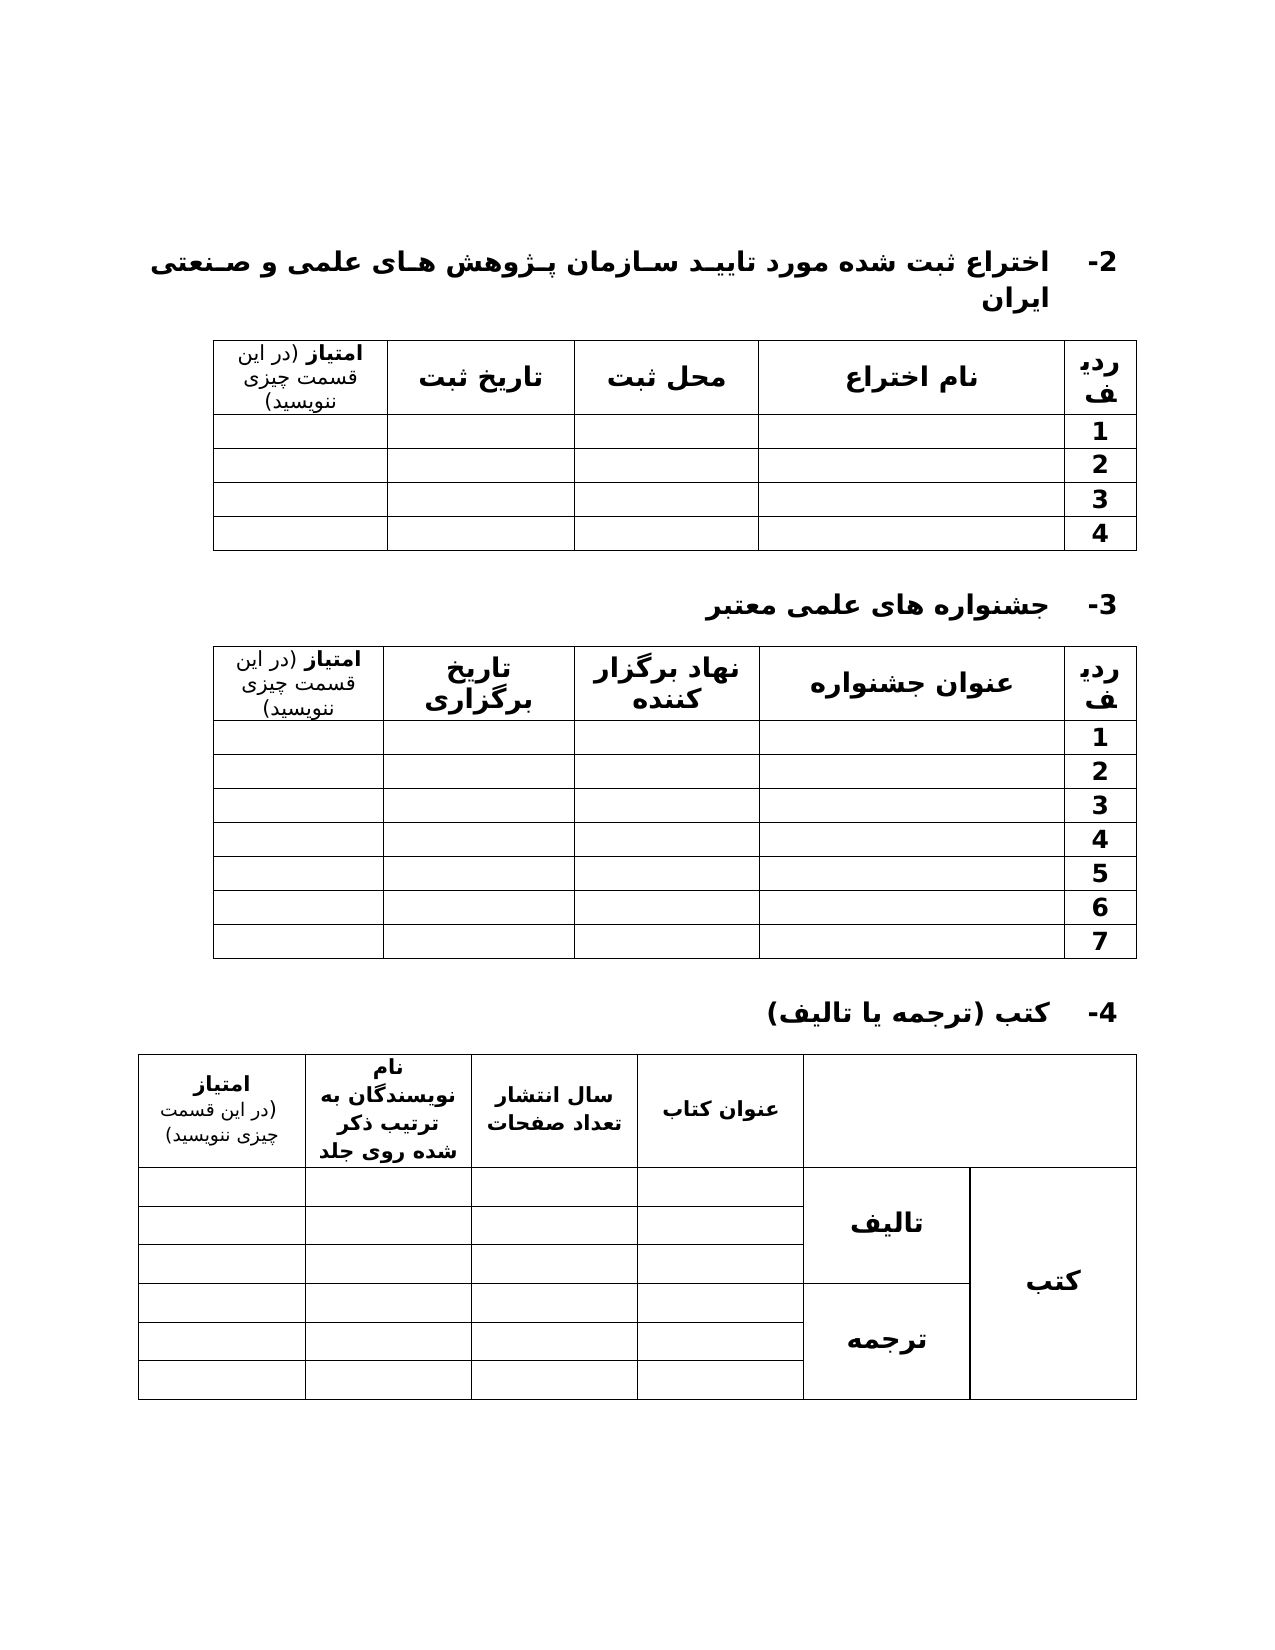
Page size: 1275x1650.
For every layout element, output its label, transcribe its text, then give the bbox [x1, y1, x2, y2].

table_header محل ثبت [575, 341, 758, 414]
table_cell [575, 891, 759, 924]
table_cell 1 [1065, 721, 1136, 754]
table_cell 3 [1065, 483, 1136, 516]
table_cell [214, 721, 383, 754]
table_cell [214, 755, 383, 788]
table_cell [759, 517, 1064, 550]
table_cell [214, 483, 387, 516]
table_cell [306, 1168, 471, 1206]
table_cell [575, 857, 759, 890]
table_cell [638, 1207, 803, 1244]
table_cell [575, 823, 759, 856]
table_cell [214, 415, 387, 448]
table_cell [575, 755, 759, 788]
table_header امتیاز (در این قسمت چیزی ننویسید) [139, 1055, 305, 1167]
table_cell [759, 449, 1064, 482]
table_cell [139, 1245, 305, 1283]
table_cell کتب [971, 1168, 1136, 1399]
table_cell [759, 415, 1064, 448]
table_header سال انتشار تعداد صفحات [472, 1055, 637, 1167]
table_header نام نویسندگان به ترتیب ذکر شده روی جلد [306, 1055, 471, 1167]
table_cell [638, 1361, 803, 1399]
table_cell [214, 891, 383, 924]
table_cell 1 [1065, 415, 1136, 448]
table_cell ترجمه [804, 1284, 969, 1399]
table_header نهاد برگزار کننده [575, 647, 759, 720]
table_cell [575, 789, 759, 822]
table_cell [384, 925, 574, 958]
table_cell [214, 789, 383, 822]
table_cell [760, 823, 1064, 856]
table_cell [384, 857, 574, 890]
table_cell [306, 1361, 471, 1399]
table_cell 7 [1065, 925, 1136, 958]
table_cell [575, 925, 759, 958]
table_cell [214, 925, 383, 958]
table_cell [760, 755, 1064, 788]
table_cell [214, 857, 383, 890]
table_header [804, 1055, 1136, 1167]
table_cell [472, 1168, 637, 1206]
table_cell 3 [1065, 789, 1136, 822]
list کتب (ترجمه یا تالیف) [150, 997, 1087, 1029]
table_header ردیف [1065, 341, 1136, 414]
table_cell [214, 449, 387, 482]
table_cell [139, 1323, 305, 1360]
table_cell [139, 1284, 305, 1322]
table_cell [638, 1168, 803, 1206]
table_cell [472, 1284, 637, 1322]
table_cell 4 [1065, 517, 1136, 550]
table_cell [575, 415, 758, 448]
table_cell 2 [1065, 755, 1136, 788]
table_cell [760, 925, 1064, 958]
table_cell [472, 1323, 637, 1360]
table_cell 4 [1065, 823, 1136, 856]
list اختراع ثبت شده مورد تایید سازمان پژوهش های علمی و صنعتی ایران [150, 247, 1087, 314]
table_cell [384, 789, 574, 822]
table_header نام اختراع [759, 341, 1064, 414]
table_cell [306, 1207, 471, 1244]
table_header امتیاز (در این قسمت چیزی ننویسید) [214, 647, 383, 720]
table_cell [472, 1207, 637, 1244]
table_cell 5 [1065, 857, 1136, 890]
table_header تاریخ برگزاری [384, 647, 574, 720]
table_cell [384, 823, 574, 856]
table_cell 6 [1065, 891, 1136, 924]
table_cell [638, 1284, 803, 1322]
table_cell [139, 1207, 305, 1244]
table_cell [306, 1245, 471, 1283]
table_cell [575, 449, 758, 482]
table_cell [214, 517, 387, 550]
table_header عنوان جشنواره [760, 647, 1064, 720]
table_cell [384, 755, 574, 788]
table_cell [760, 789, 1064, 822]
table_header عنوان کتاب [638, 1055, 803, 1167]
table_cell [388, 483, 574, 516]
table_cell [388, 517, 574, 550]
table_cell [139, 1361, 305, 1399]
table_cell [472, 1361, 637, 1399]
table_cell [760, 891, 1064, 924]
table_cell [638, 1323, 803, 1360]
table_cell [760, 857, 1064, 890]
table_header ردیف [1065, 647, 1136, 720]
table_cell [575, 721, 759, 754]
table_cell [760, 721, 1064, 754]
table_cell [306, 1284, 471, 1322]
table_cell [214, 823, 383, 856]
table_cell 2 [1065, 449, 1136, 482]
table_header تاریخ ثبت [388, 341, 574, 414]
table_cell [759, 483, 1064, 516]
table_cell [384, 721, 574, 754]
table_cell [638, 1245, 803, 1283]
table_cell [388, 415, 574, 448]
table_cell [306, 1323, 471, 1360]
table_cell [472, 1245, 637, 1283]
table_cell [388, 449, 574, 482]
table_cell [575, 483, 758, 516]
list جشنواره های علمی معتبر [150, 589, 1087, 621]
table_cell تالیف [804, 1168, 969, 1283]
table_header امتیاز (در این قسمت چیزی ننویسید) [214, 341, 387, 414]
table_cell [139, 1168, 305, 1206]
table_cell [575, 517, 758, 550]
table_cell [384, 891, 574, 924]
